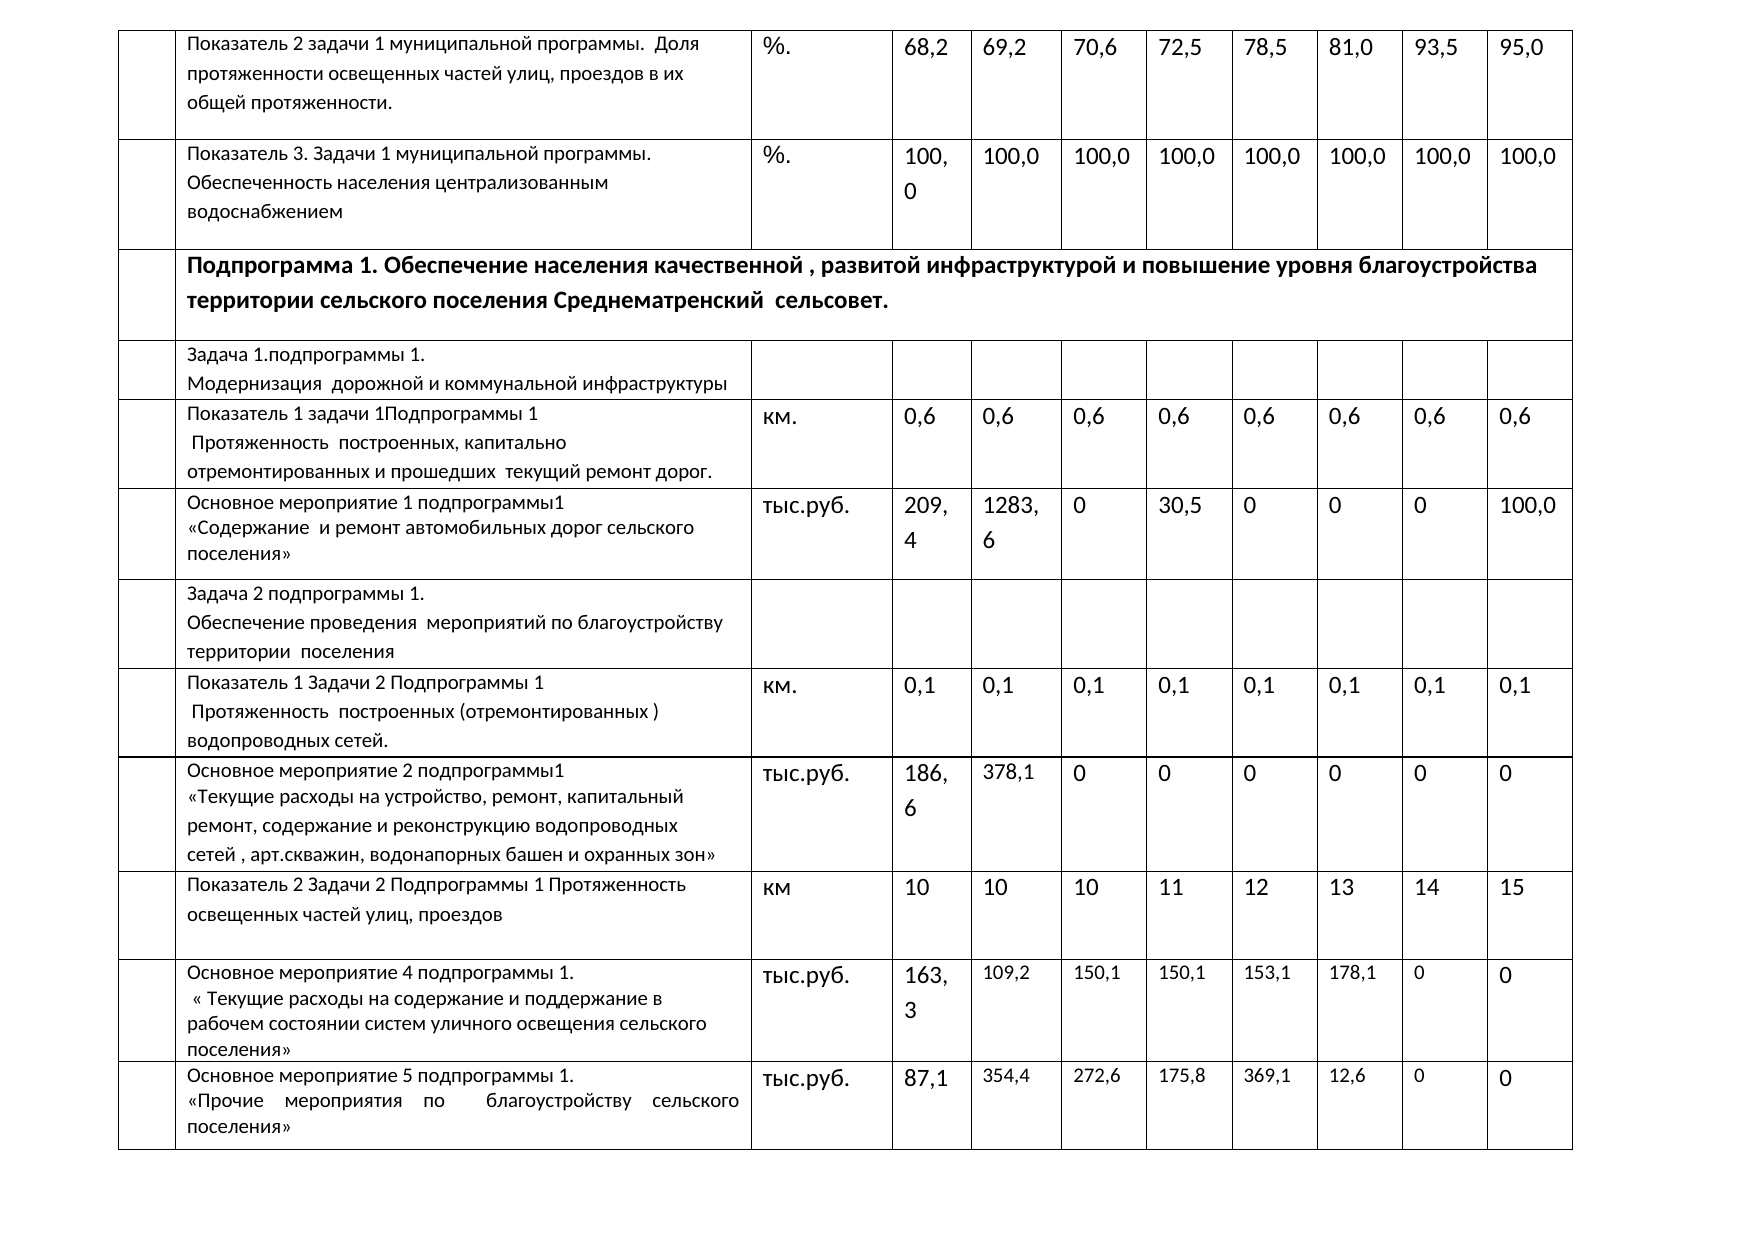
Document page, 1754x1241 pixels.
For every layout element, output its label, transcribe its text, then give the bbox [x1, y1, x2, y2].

table_cell 100,0 [893, 140, 971, 248]
table_cell км. [752, 400, 892, 488]
table_cell Задача 2 подпрограммы 1. Обеспечение проведения мероприятий по благоустройству территории поселения [176, 580, 751, 668]
table_cell 100,0 [1488, 489, 1572, 579]
table_cell 100,0 [1062, 140, 1146, 248]
table_cell [119, 960, 175, 1061]
table_cell 0 [1318, 489, 1402, 579]
table_cell 100,0 [972, 140, 1061, 248]
table_cell 153,1 [1233, 960, 1317, 1061]
table_cell 100,0 [1488, 140, 1572, 248]
table_cell 0,1 [893, 669, 971, 756]
table_cell [119, 872, 175, 958]
table_cell [119, 341, 175, 399]
table_cell 100,0 [1233, 140, 1317, 248]
table_cell [119, 31, 175, 139]
table_cell [893, 341, 971, 399]
table_cell 14 [1403, 872, 1487, 958]
table_cell 12 [1233, 872, 1317, 958]
table_cell 10 [1062, 872, 1146, 958]
table_cell 109,2 [972, 960, 1061, 1061]
table_cell [119, 758, 175, 871]
table_cell Показатель 3. Задачи 1 муниципальной программы. Обеспеченность населения централизованным водоснабжением [176, 140, 751, 248]
table_cell 0,1 [1233, 669, 1317, 756]
table_cell [1488, 580, 1572, 668]
table_cell 0,6 [1233, 400, 1317, 488]
table_cell 0,1 [1147, 669, 1232, 756]
table_cell 0 [1147, 758, 1232, 871]
table_cell 209,4 [893, 489, 971, 579]
table_cell 175,8 [1147, 1062, 1232, 1149]
table_cell км. [752, 669, 892, 756]
table_cell 30,5 [1147, 489, 1232, 579]
table_cell [1318, 580, 1402, 668]
table_cell 150,1 [1062, 960, 1146, 1061]
table_cell Подпрограмма 1. Обеспечение населения качественной , развитой инфраструктурой и повышение уровня благоустройства территории сельского поселения Среднематренский сельсовет. [176, 250, 1572, 340]
table_cell Показатель 1 задачи 1Подпрограммы 1 Протяженность построенных, капитально отремонтированных и прошедших текущий ремонт дорог. [176, 400, 751, 488]
table_cell %. [752, 31, 892, 139]
table_cell 163,3 [893, 960, 971, 1061]
table_cell 0,6 [1403, 400, 1487, 488]
table_cell 0,1 [1488, 669, 1572, 756]
table_cell [893, 580, 971, 668]
table_cell 0 [1062, 489, 1146, 579]
table_cell 186,6 [893, 758, 971, 871]
table_cell [1488, 341, 1572, 399]
table_cell 81,0 [1318, 31, 1402, 139]
table_cell [1233, 341, 1317, 399]
table_cell [1233, 580, 1317, 668]
table_cell 93,5 [1403, 31, 1487, 139]
table_cell 68,2 [893, 31, 971, 139]
table_cell %. [752, 140, 892, 248]
table_cell [752, 341, 892, 399]
table_cell 0,6 [1488, 400, 1572, 488]
table_cell 12,6 [1318, 1062, 1402, 1149]
table_cell 0 [1488, 1062, 1572, 1149]
table_cell Показатель 2 задачи 1 муниципальной программы. Доля протяженности освещенных частей улиц, проездов в их общей протяженности. [176, 31, 751, 139]
table_cell [1147, 580, 1232, 668]
table_cell [1062, 580, 1146, 668]
table_cell 0 [1233, 489, 1317, 579]
table_cell 0,6 [1318, 400, 1402, 488]
table_cell Показатель 2 Задачи 2 Подпрограммы 1 Протяженность освещенных частей улиц, проездов [176, 872, 751, 958]
table_cell Основное мероприятие 2 подпрограммы1 «Текущие расходы на устройство, ремонт, капитальный ремонт, содержание и реконструкцию водопроводных сетей , арт.скважин, водонапорных башен и охранных зон» [176, 758, 751, 871]
table_cell 15 [1488, 872, 1572, 958]
table_cell 0 [1488, 960, 1572, 1061]
table_cell 0,6 [1147, 400, 1232, 488]
table_cell [119, 140, 175, 248]
table_cell 100,0 [1318, 140, 1402, 248]
table_cell тыс.руб. [752, 1062, 892, 1149]
table_cell [1403, 580, 1487, 668]
table_cell 272,6 [1062, 1062, 1146, 1149]
table_cell 13 [1318, 872, 1402, 958]
table_cell 11 [1147, 872, 1232, 958]
table_cell Основное мероприятие 4 подпрограммы 1. « Текущие расходы на содержание и поддержание в рабочем состоянии систем уличного освещения сельского поселения» [176, 960, 751, 1061]
table_cell 95,0 [1488, 31, 1572, 139]
table_cell 0 [1403, 489, 1487, 579]
table_cell Задача 1.подпрограммы 1. Модернизация дорожной и коммунальной инфраструктуры [176, 341, 751, 399]
table_cell 0 [1233, 758, 1317, 871]
table_cell 10 [893, 872, 971, 958]
table_cell 0 [1403, 758, 1487, 871]
table_cell тыс.руб. [752, 489, 892, 579]
table_cell [119, 489, 175, 579]
table_cell 0,6 [972, 400, 1061, 488]
table_cell 100,0 [1403, 140, 1487, 248]
table_cell [1062, 341, 1146, 399]
table_cell 0 [1062, 758, 1146, 871]
table_cell [1147, 341, 1232, 399]
table_cell [119, 669, 175, 756]
table_cell [119, 580, 175, 668]
table_cell [119, 250, 175, 340]
table_cell [972, 341, 1061, 399]
table_cell км [752, 872, 892, 958]
table_cell 0,1 [1403, 669, 1487, 756]
table_cell [972, 580, 1061, 668]
table_cell тыс.руб. [752, 960, 892, 1061]
table_cell 87,1 [893, 1062, 971, 1149]
table_cell 378,1 [972, 758, 1061, 871]
table_cell [1403, 341, 1487, 399]
table_cell [752, 580, 892, 668]
table_cell 0 [1403, 1062, 1487, 1149]
table_cell 10 [972, 872, 1061, 958]
table_cell 354,4 [972, 1062, 1061, 1149]
table_cell 178,1 [1318, 960, 1402, 1061]
table_cell 69,2 [972, 31, 1061, 139]
table_cell Показатель 1 Задачи 2 Подпрограммы 1 Протяженность построенных (отремонтированных ) водопроводных сетей. [176, 669, 751, 756]
table_cell 0 [1488, 758, 1572, 871]
table_cell 1283,6 [972, 489, 1061, 579]
table_cell [1318, 341, 1402, 399]
table_cell [119, 400, 175, 488]
table_cell 0,1 [972, 669, 1061, 756]
table_cell 72,5 [1147, 31, 1232, 139]
table_cell Основное мероприятие 1 подпрограммы1 «Содержание и ремонт автомобильных дорог сельского поселения» [176, 489, 751, 579]
table_cell 78,5 [1233, 31, 1317, 139]
table_cell 0,1 [1062, 669, 1146, 756]
table_cell тыс.руб. [752, 758, 892, 871]
table_cell 70,6 [1062, 31, 1146, 139]
table_cell 0 [1318, 758, 1402, 871]
table_cell Основное мероприятие 5 подпрограммы 1. «Прочие мероприятия по благоустройству сельского поселения» [176, 1062, 751, 1149]
table_cell 100,0 [1147, 140, 1232, 248]
table_cell 150,1 [1147, 960, 1232, 1061]
table_cell 369,1 [1233, 1062, 1317, 1149]
table_cell 0,6 [1062, 400, 1146, 488]
table_cell [119, 1062, 175, 1149]
table_cell 0,6 [893, 400, 971, 488]
table_cell 0 [1403, 960, 1487, 1061]
table_cell 0,1 [1318, 669, 1402, 756]
